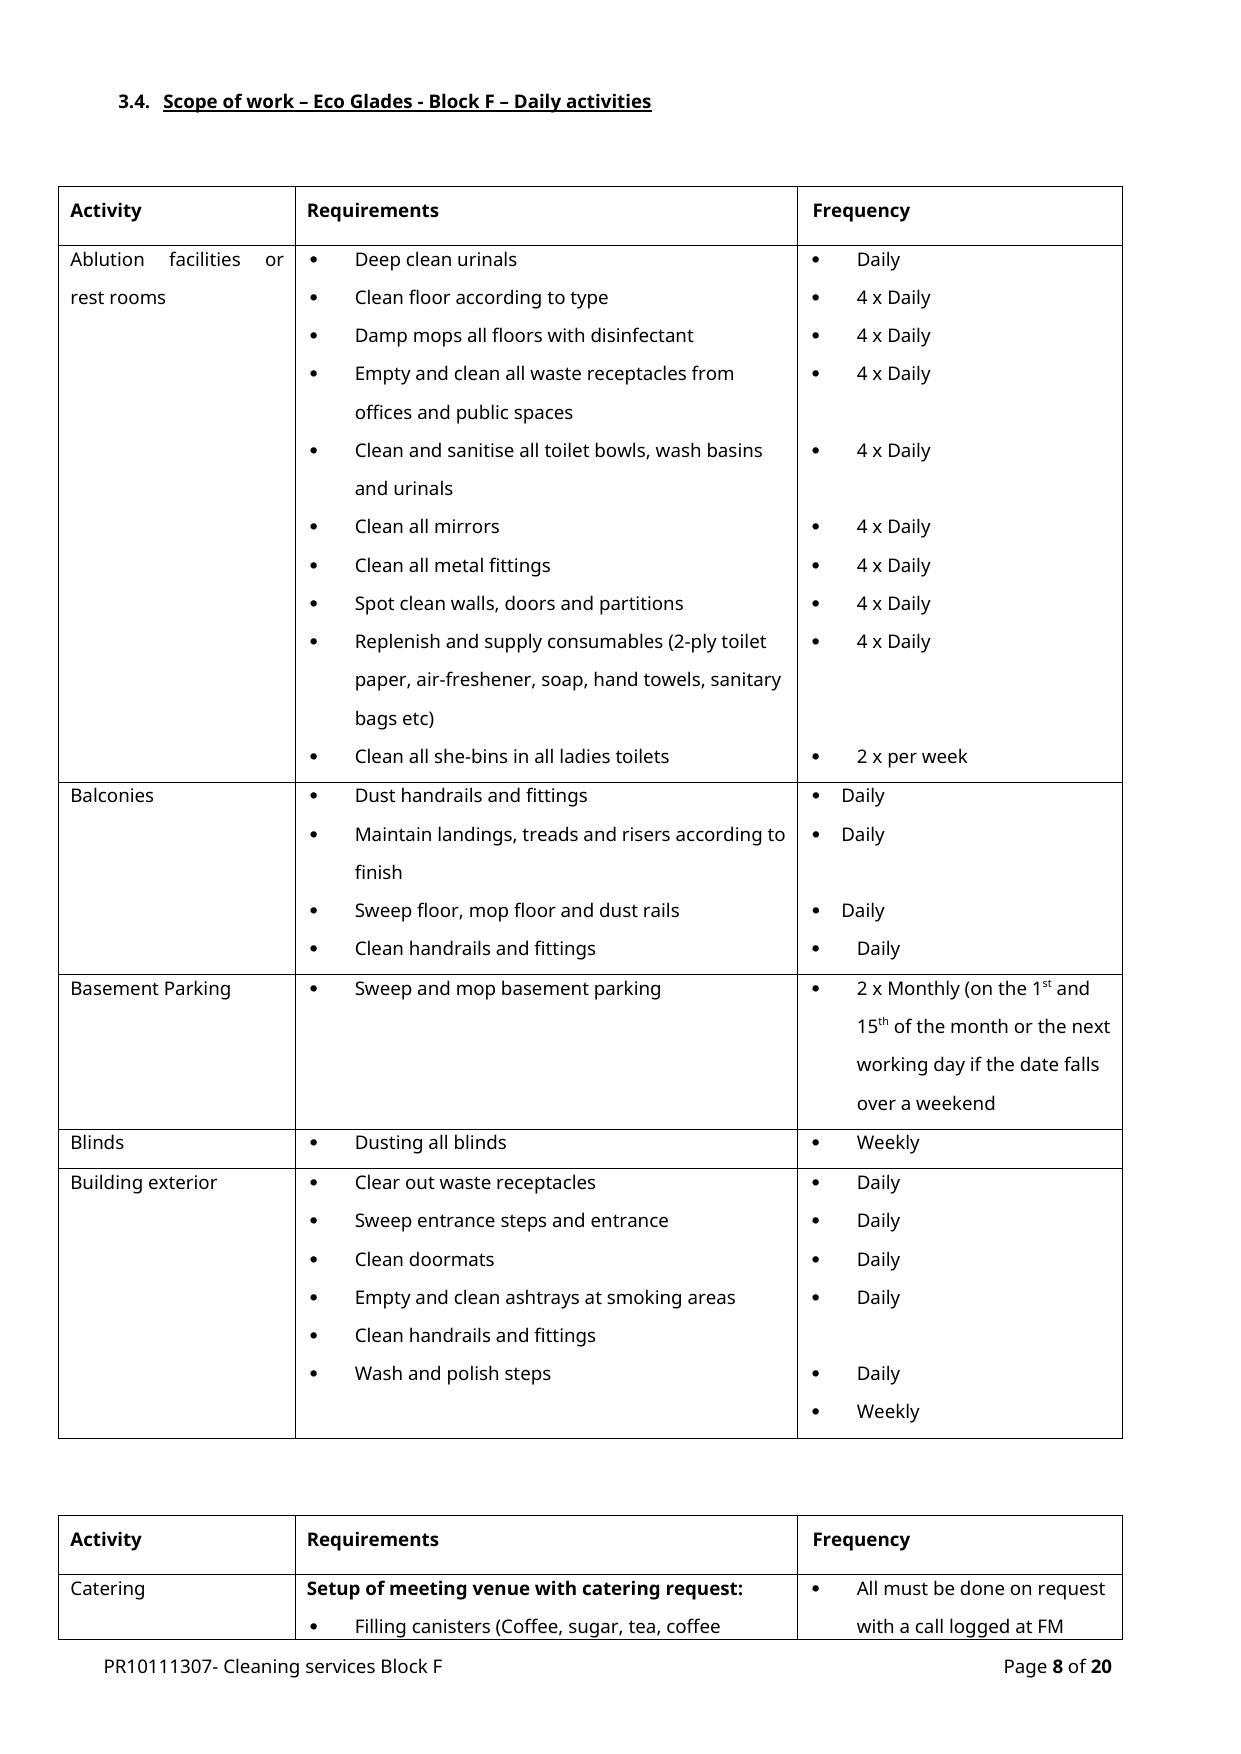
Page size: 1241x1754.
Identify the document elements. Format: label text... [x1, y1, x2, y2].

table_header Requirements [296, 187, 797, 245]
table_cell Daily Daily Daily Daily [798, 783, 1122, 974]
table_cell Blinds [59, 1130, 295, 1168]
table_header Activity [59, 1516, 295, 1574]
table_cell Daily Daily Daily Daily Daily Weekly [798, 1169, 1122, 1437]
table_cell Ablution facilities or rest rooms [59, 246, 295, 782]
table_cell Daily 4 x Daily 4 x Daily 4 x Daily 4 x Daily 4 x Daily 4 x Daily 4 x Daily 4 x Daily 2 x per week [798, 246, 1122, 782]
table_header Frequency [798, 1516, 1122, 1574]
table_cell Building exterior [59, 1169, 295, 1437]
table_cell Sweep and mop basement parking [296, 975, 797, 1129]
table_cell Clear out waste receptacles Sweep entrance steps and entrance Clean doormats Empty and clean ashtrays at smoking areas Clean handrails and fittings Wash and polish steps [296, 1169, 797, 1437]
table_cell Basement Parking [59, 975, 295, 1129]
table_cell 2 x Monthly (on the 1st and 15th of the month or the next working day if the date falls over a weekend [798, 975, 1122, 1129]
table_cell Catering [59, 1575, 295, 1639]
table_header Requirements [296, 1516, 797, 1574]
table_cell Balconies [59, 783, 295, 974]
table_header Frequency [798, 187, 1122, 245]
table_cell Deep clean urinals Clean floor according to type Damp mops all floors with disinfectant Empty and clean all waste receptacles from offices and public spaces Clean and sanitise all toilet bowls, wash basins and urinals Clean all mirrors Clean all metal fittings Spot clean walls, doors and partitions Replenish and supply consumables (2-ply toilet paper, air-freshener, soap, hand towels, sanitary bags etc) Clean all she-bins in all ladies toilets [296, 246, 797, 782]
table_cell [798, 1575, 1122, 1639]
table_cell Weekly [798, 1130, 1122, 1168]
list Scope of work – Eco Glades - Block F – Daily activities [118, 89, 1166, 114]
table_cell Dusting all blinds [296, 1130, 797, 1168]
table_cell Dust handrails and fittings Maintain landings, treads and risers according to finish Sweep floor, mop floor and dust rails Clean handrails and fittings [296, 783, 797, 974]
table_header Activity [59, 187, 295, 245]
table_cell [296, 1575, 797, 1639]
